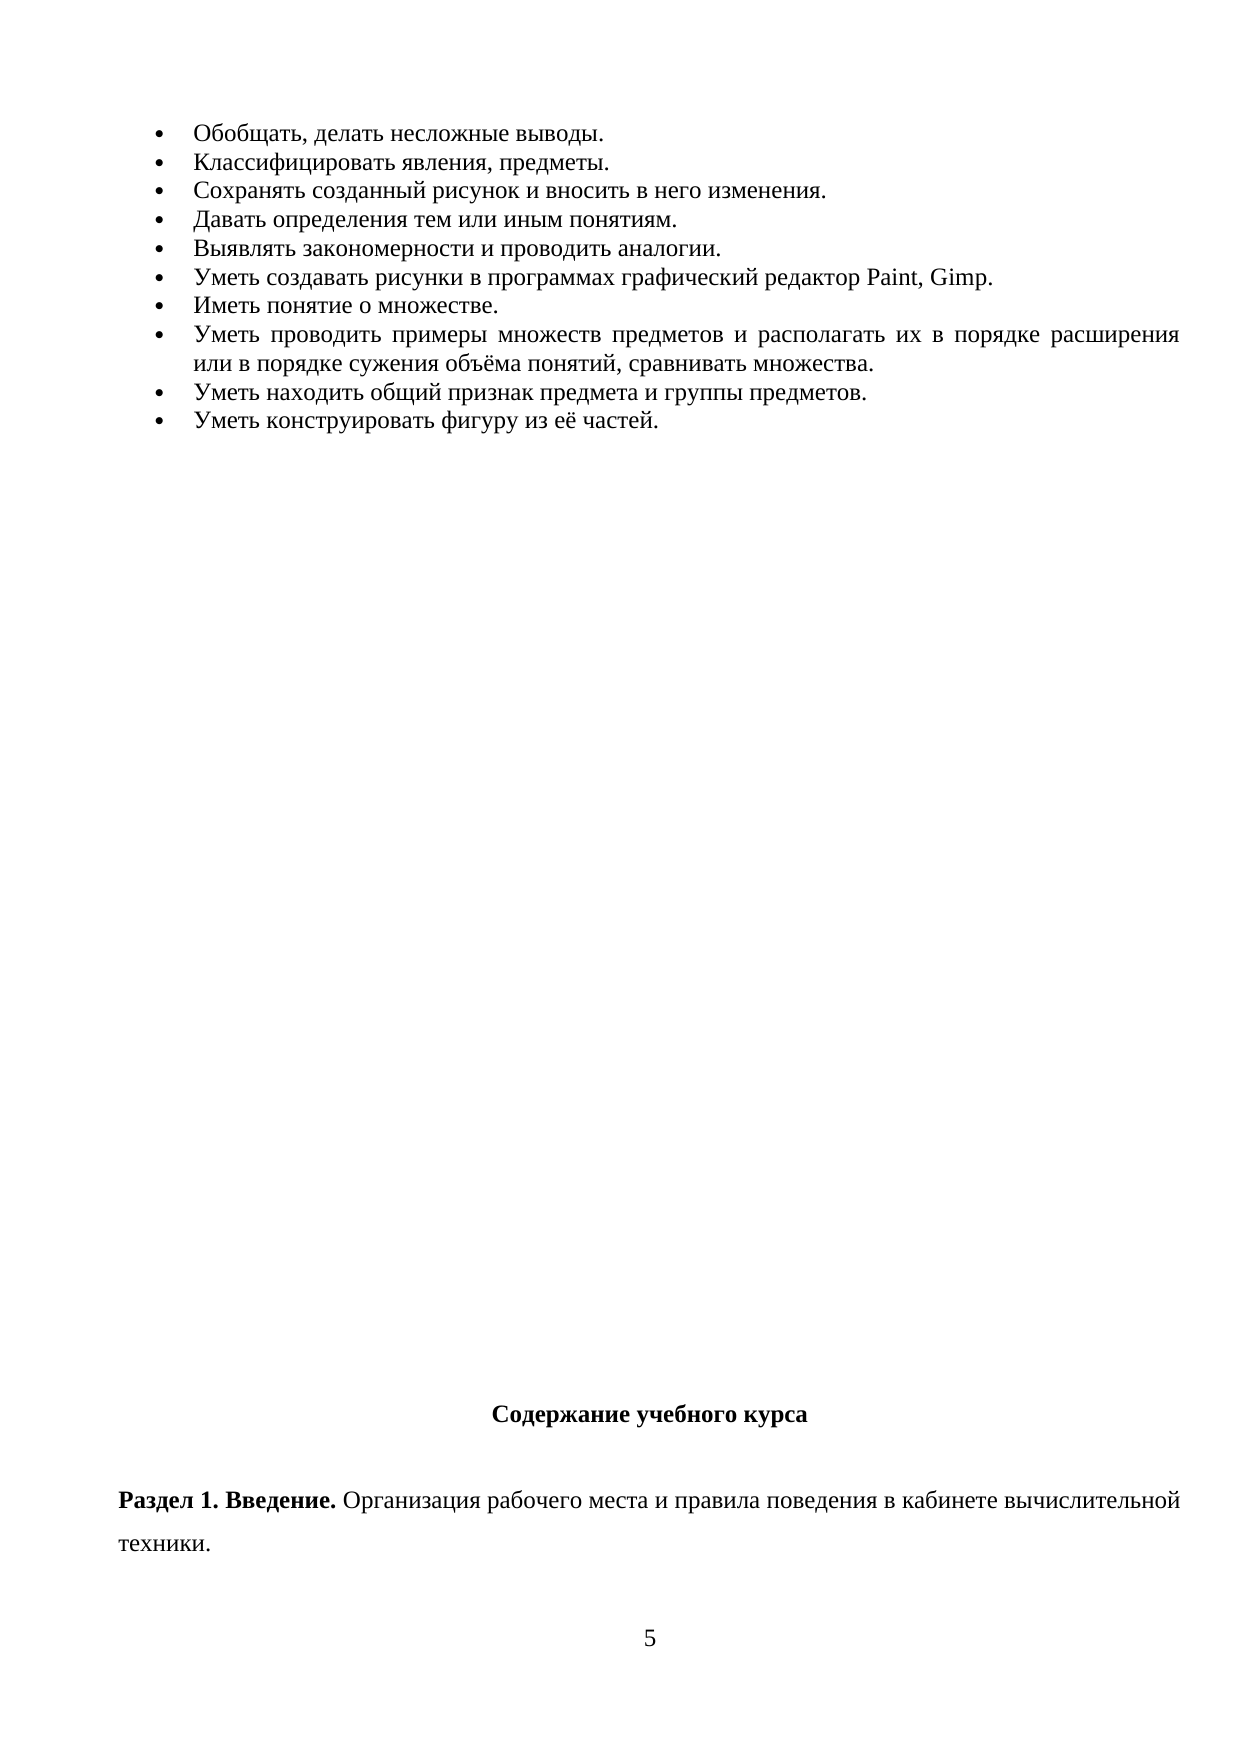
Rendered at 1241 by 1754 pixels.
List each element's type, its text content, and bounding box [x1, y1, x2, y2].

text Содержание учебного курса [118, 1399, 1181, 1427]
list Уметь проводить примеры множеств предметов и располагать их в порядке расширения или в порядке сужения объёма понятий, сравнивать множества. [156, 319, 1181, 377]
list Классифицировать явления, предметы. [156, 147, 1181, 176]
list Обобщать, делать несложные выводы. [156, 118, 1181, 147]
list Выявлять закономерности и проводить аналогии. [156, 233, 1181, 262]
list Уметь конструировать фигуру из её частей. [156, 406, 1181, 434]
list Сохранять созданный рисунок и вносить в него изменения. [156, 176, 1181, 204]
list Давать определения тем или иным понятиям. [156, 204, 1181, 233]
list Уметь находить общий признак предмета и группы предметов. [156, 377, 1181, 406]
list Иметь понятие о множестве. [156, 291, 1181, 319]
list Уметь создавать рисунки в программах графический редактор Paint, Gimp. [156, 262, 1181, 291]
text Раздел 1. Введение. Организация рабочего места и правила поведения в кабинете вычислительной техники. [118, 1485, 1181, 1557]
